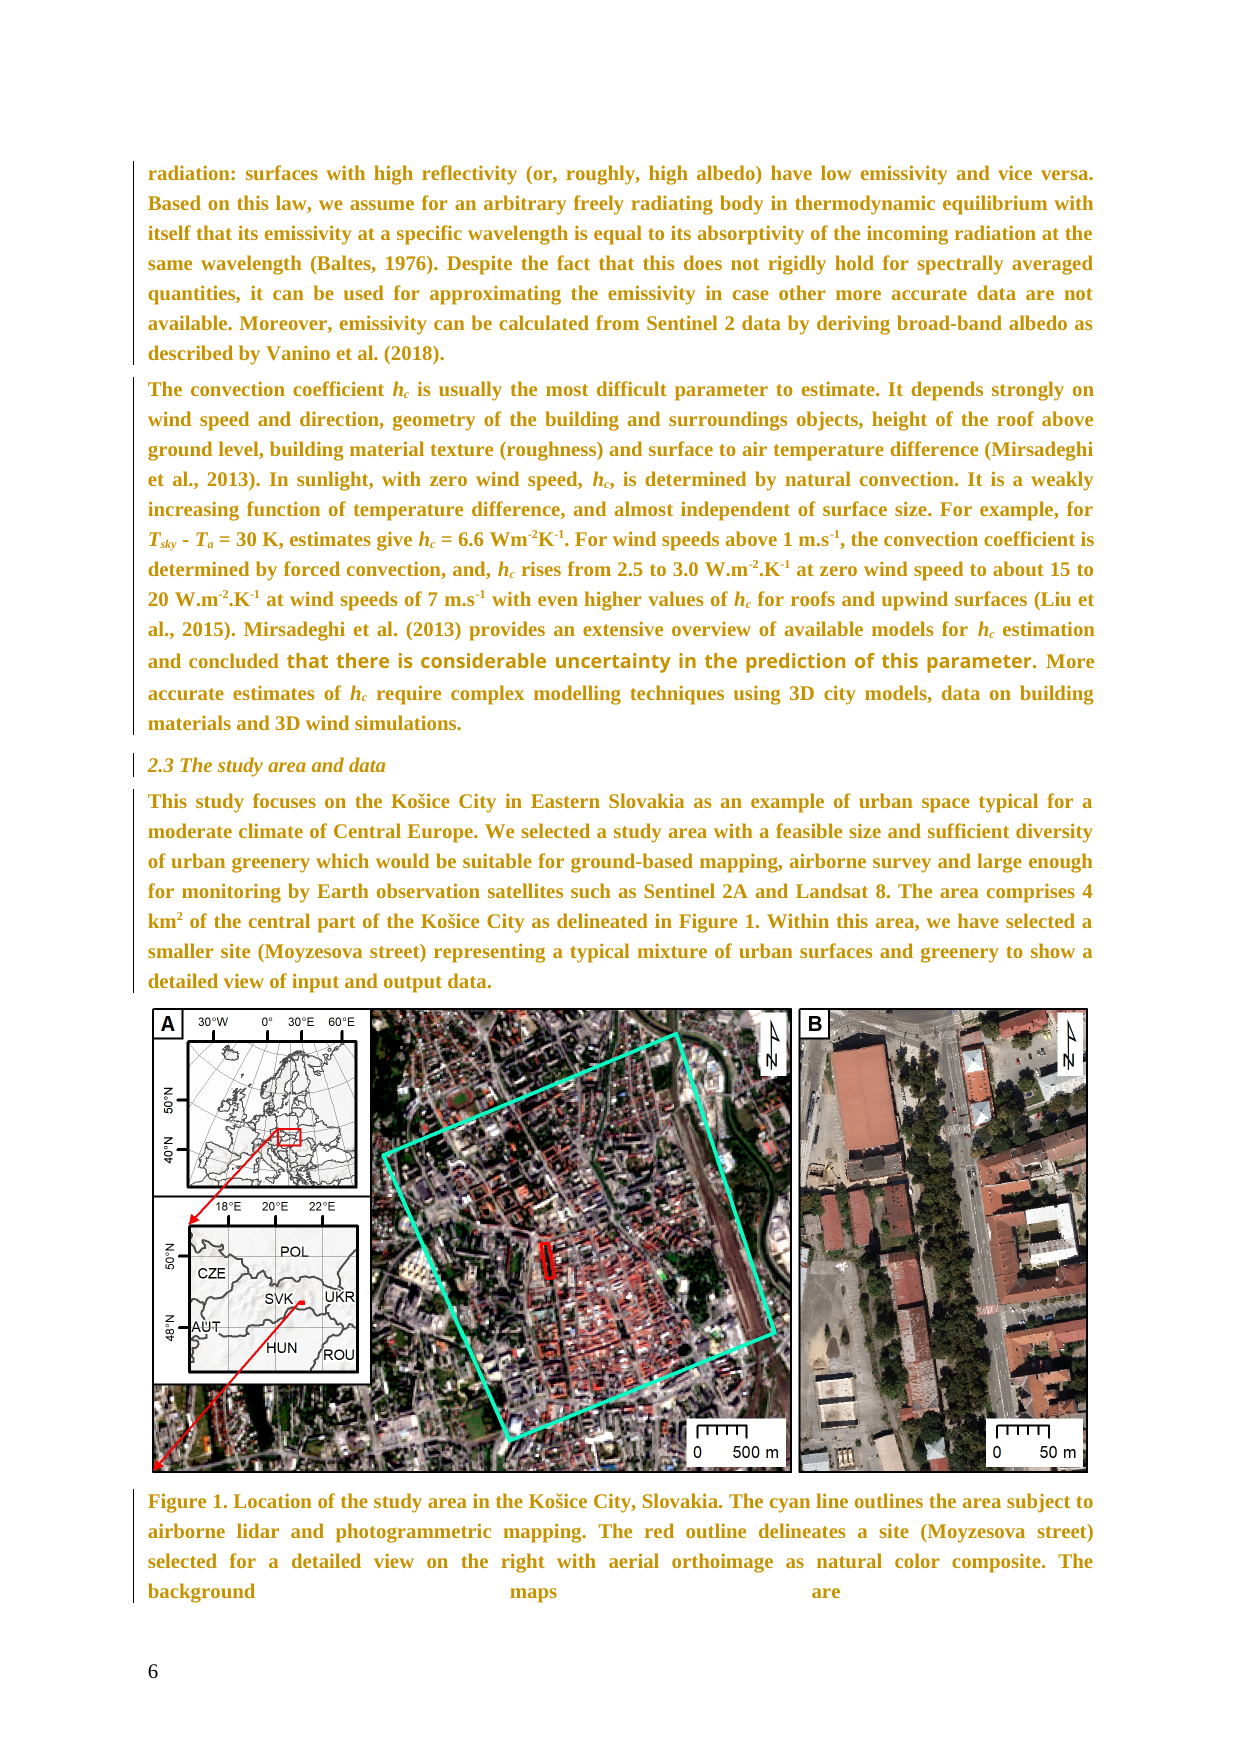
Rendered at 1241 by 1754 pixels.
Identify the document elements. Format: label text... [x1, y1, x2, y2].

subtitle 2.3 The study area and data [148, 753, 1095, 777]
picture [147, 1005, 1094, 1477]
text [148, 161, 1095, 365]
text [148, 1489, 1095, 1603]
text This study focuses on the Košice City in Eastern Slovakia as an example of urban space typical for a moderate climate of Central Europe. We selected a study area with a feasible size and sufficient diversity of urban greenery which would be suitable for ground-based mapping, airborne survey and large enough for monitoring by Earth observation satellites such as Sentinel 2A and Landsat 8. The area comprises 4 km2 of the central part of the Košice City as delineated in Figure 1. Within this area, we have selected a smaller site (Moyzesova street) representing a typical mixture of urban surfaces and greenery to show a detailed view of input and output data. [148, 789, 1095, 993]
text The convection coefficient hc is usually the most difficult parameter to estimate. It depends strongly on wind speed and direction, geometry of the building and surroundings objects, height of the roof above ground level, building material texture (roughness) and surface to air temperature difference (Mirsadeghi et al., 2013). In sunlight, with zero wind speed, hc, is determined by natural convection. It is a weakly increasing function of temperature difference, and almost independent of surface size. For example, for Tsky - Ta = 30 K, estimates give hc = 6.6 Wm-2K-1. For wind speeds above 1 m.s-1, the convection coefficient is determined by forced convection, and, hc rises from 2.5 to 3.0 W.m-2.K-1 at zero wind speed to about 15 to 20 W.m-2.K-1 at wind speeds of 7 m.s-1 with even higher values of hc for roofs and upwind surfaces (Liu et al., 2015). Mirsadeghi et al. (2013) provides an extensive overview of available models for hc estimation and concluded that there is considerable uncertainty in the prediction of this parameter. More accurate estimates of hc require complex modelling techniques using 3D city models, data on building materials and 3D wind simulations. [148, 377, 1095, 734]
